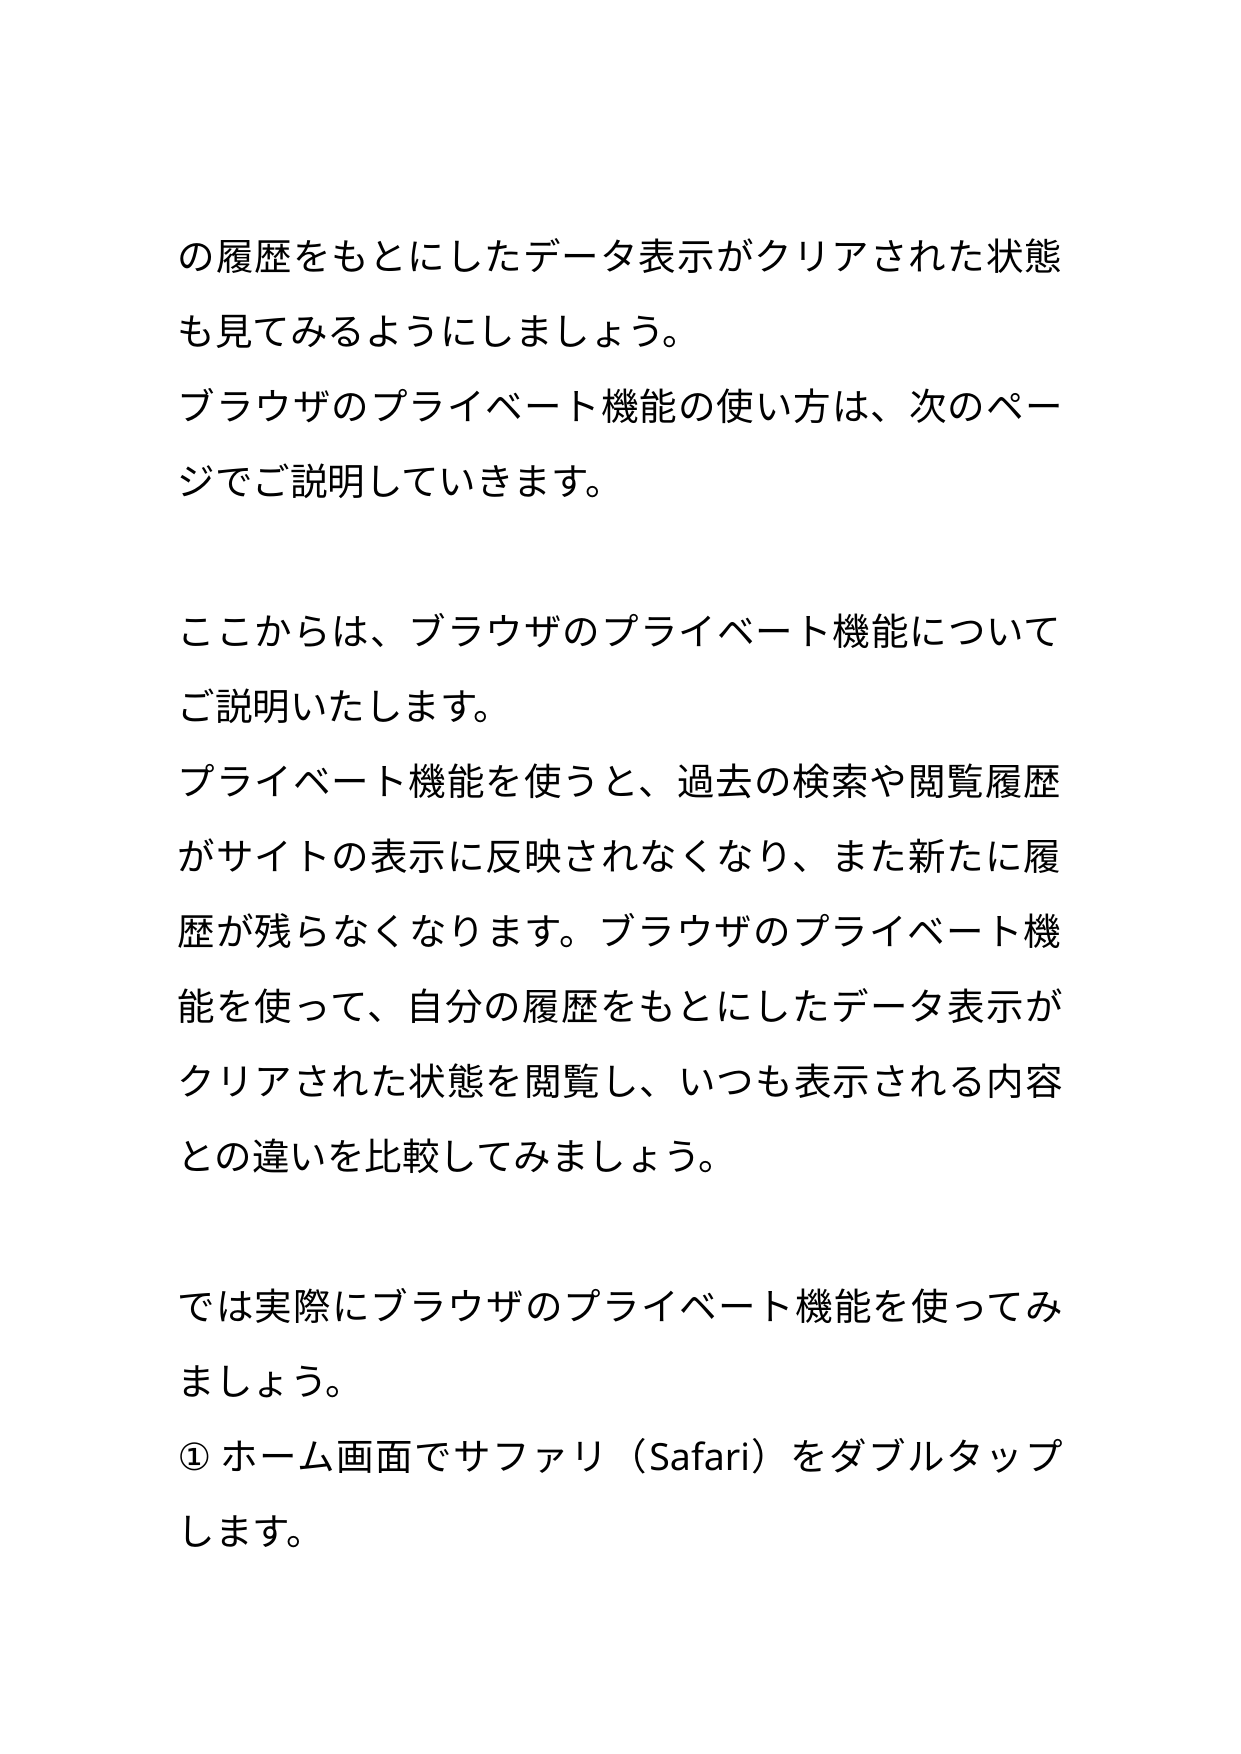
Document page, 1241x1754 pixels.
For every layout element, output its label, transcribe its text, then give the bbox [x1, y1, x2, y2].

text ここからは、ブラウザのプライベート機能についてご説明いたします。 [177, 592, 1063, 742]
text ブラウザのプライベート機能の使い方は、次のページでご説明していきます。 [177, 367, 1063, 517]
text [177, 217, 1063, 367]
text ①ホーム画面でサファリ（Safari）をダブルタップします。 [177, 1417, 1063, 1567]
text では実際にブラウザのプライベート機能を使ってみましょう。 [177, 1267, 1063, 1417]
text プライベート機能を使うと、過去の検索や閲覧履歴がサイトの表示に反映されなくなり、また新たに履歴が残らなくなります。ブラウザのプライベート機能を使って、自分の履歴をもとにしたデータ表示がクリアされた状態を閲覧し、いつも表示される内容との違いを比較してみましょう。 [177, 742, 1063, 1192]
